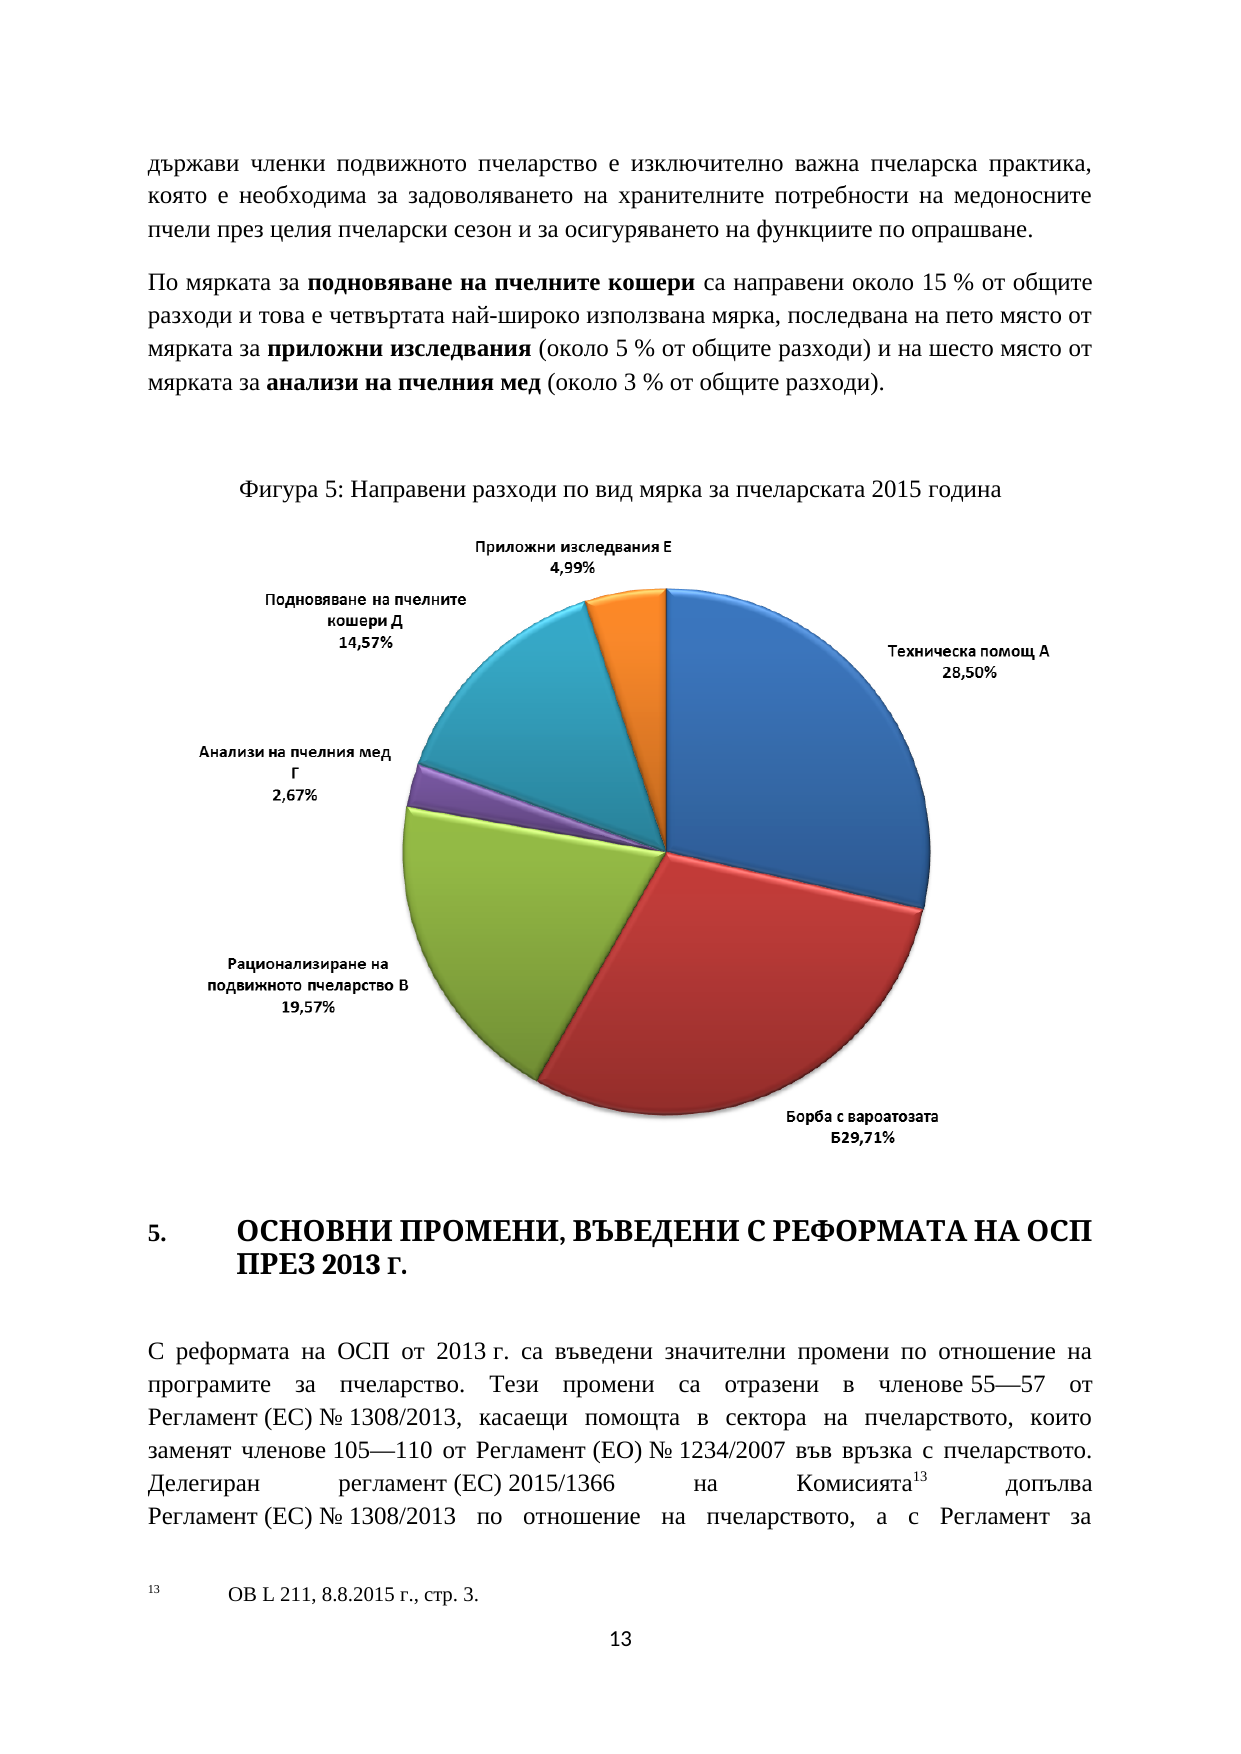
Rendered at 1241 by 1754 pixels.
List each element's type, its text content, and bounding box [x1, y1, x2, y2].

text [148, 1336, 1093, 1530]
text Фигура 5: Направени разходи по вид мярка за пчеларската 2015 година [148, 474, 1093, 503]
picture [181, 528, 1059, 1174]
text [148, 148, 1093, 242]
text По мярката за подновяване на пчелните кошери са направени около 15 % от общите разходи и това е четвъртата най-широко използвана мярка, последвана на пето място от мярката за приложни изследвания (около 5 % от общите разходи) и на шесто място от мярката за анализи на пчелния мед (около 3 % от общите разходи). [148, 267, 1093, 395]
subtitle 5. ОСНОВНИ ПРОМЕНИ, ВЪВЕДЕНИ С РЕФОРМАТА НА ОСП ПРЕЗ 2013 г. [148, 1215, 1093, 1282]
